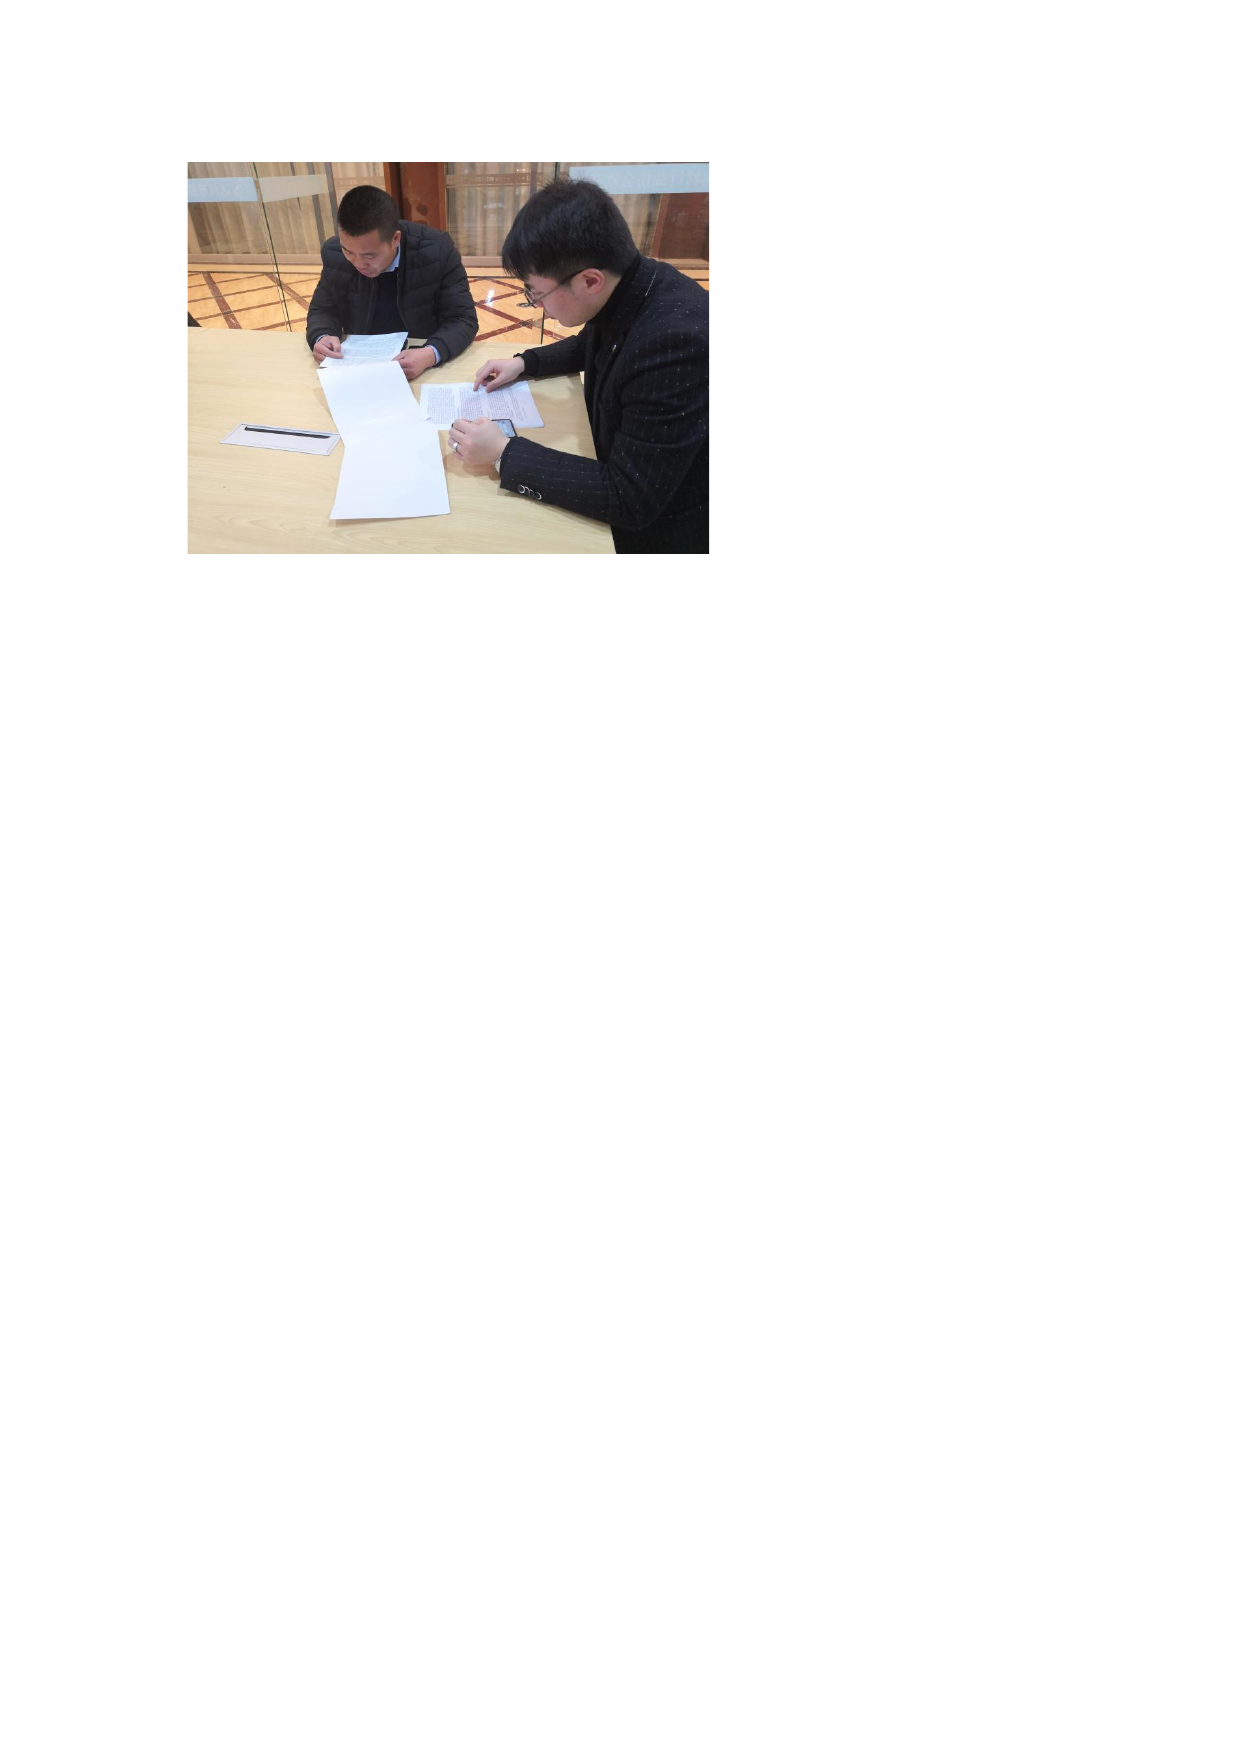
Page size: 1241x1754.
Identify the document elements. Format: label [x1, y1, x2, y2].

picture [187, 162, 710, 554]
